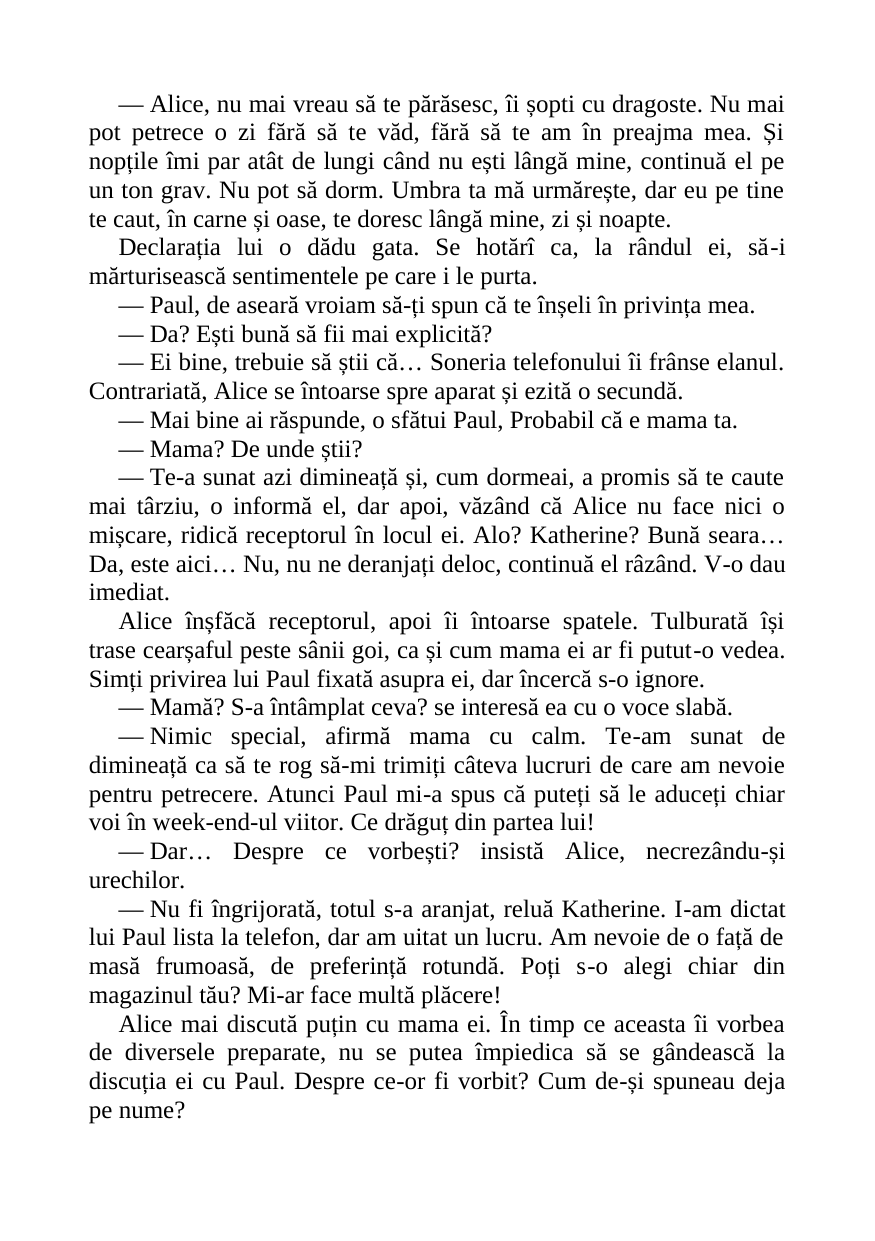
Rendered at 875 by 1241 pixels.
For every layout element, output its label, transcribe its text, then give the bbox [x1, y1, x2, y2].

text — Mamă? S-a întâmplat ceva? se interesă ea cu o voce slabă. [89, 692, 785, 721]
text — Nimic special, afirmă mama cu calm. Te-am sunat de dimineață ca să te rog să-mi trimiți câteva lucruri de care am nevoie pentru petrecere. Atunci Paul mi-a spus că puteți să le aduceți chiar voi în week-end-ul viitor. Ce drăguț din partea lui! [89, 721, 785, 836]
text — Alice, nu mai vreau să te părăsesc, îi șopti cu dragoste. Nu mai pot petrece o zi fără să te văd, fără să te am în preajma mea. Și nopțile îmi par atât de lungi când nu ești lângă mine, continuă el pe un ton grav. Nu pot să dorm. Umbra ta mă urmărește, dar eu pe tine te caut, în carne și oase, te doresc lângă mine, zi și noapte. [89, 89, 785, 232]
text — Mama? De unde știi? [89, 434, 785, 462]
text — Nu fi îngrijorată, totul s-a aranjat, reluă Katherine. I-am dictat lui Paul lista la telefon, dar am uitat un lucru. Am nevoie de o față de masă frumoasă, de preferință rotundă. Poți s-o alegi chiar din magazinul tău? Mi-ar face multă plăcere! [89, 894, 785, 1009]
text Alice mai discută puțin cu mama ei. În timp ce aceasta îi vorbea de diversele preparate, nu se putea împiedica să se gândească la discuția ei cu Paul. Despre ce-or fi vorbit? Cum de-și spuneau deja pe nume? [89, 1009, 785, 1124]
text — Te-a sunat azi dimineață și, cum dormeai, a promis să te caute mai târziu, o informă el, dar apoi, văzând că Alice nu face nici o mișcare, ridică receptorul în locul ei. Alo? Katherine? Bună seara… Da, este aici… Nu, nu ne deranjați deloc, continuă el râzând. V-o dau imediat. [89, 462, 785, 606]
text — Mai bine ai răspunde, o sfătui Paul, Probabil că e mama ta. [89, 405, 785, 434]
text — Ei bine, trebuie să știi că… Soneria telefonului îi frânse elanul. Contrariată, Alice se întoarse spre aparat și ezită o secundă. [89, 347, 785, 405]
text Alice înșfăcă receptorul, apoi îi întoarse spatele. Tulburată își trase cearșaful peste sânii goi, ca și cum mama ei ar fi putut-o vedea. Simți privirea lui Paul fixată asupra ei, dar încercă s-o ignore. [89, 606, 785, 692]
text — Da? Ești bună să fii mai explicită? [89, 319, 785, 347]
text — Paul, de aseară vroiam să-ți spun că te înșeli în privința mea. [89, 290, 785, 319]
text — Dar… Despre ce vorbești? insistă Alice, necrezându-și urechilor. [89, 836, 785, 894]
text Declarația lui o dădu gata. Se hotărî ca, la rândul ei, să-i mărturisească sentimentele pe care i le purta. [89, 232, 785, 290]
